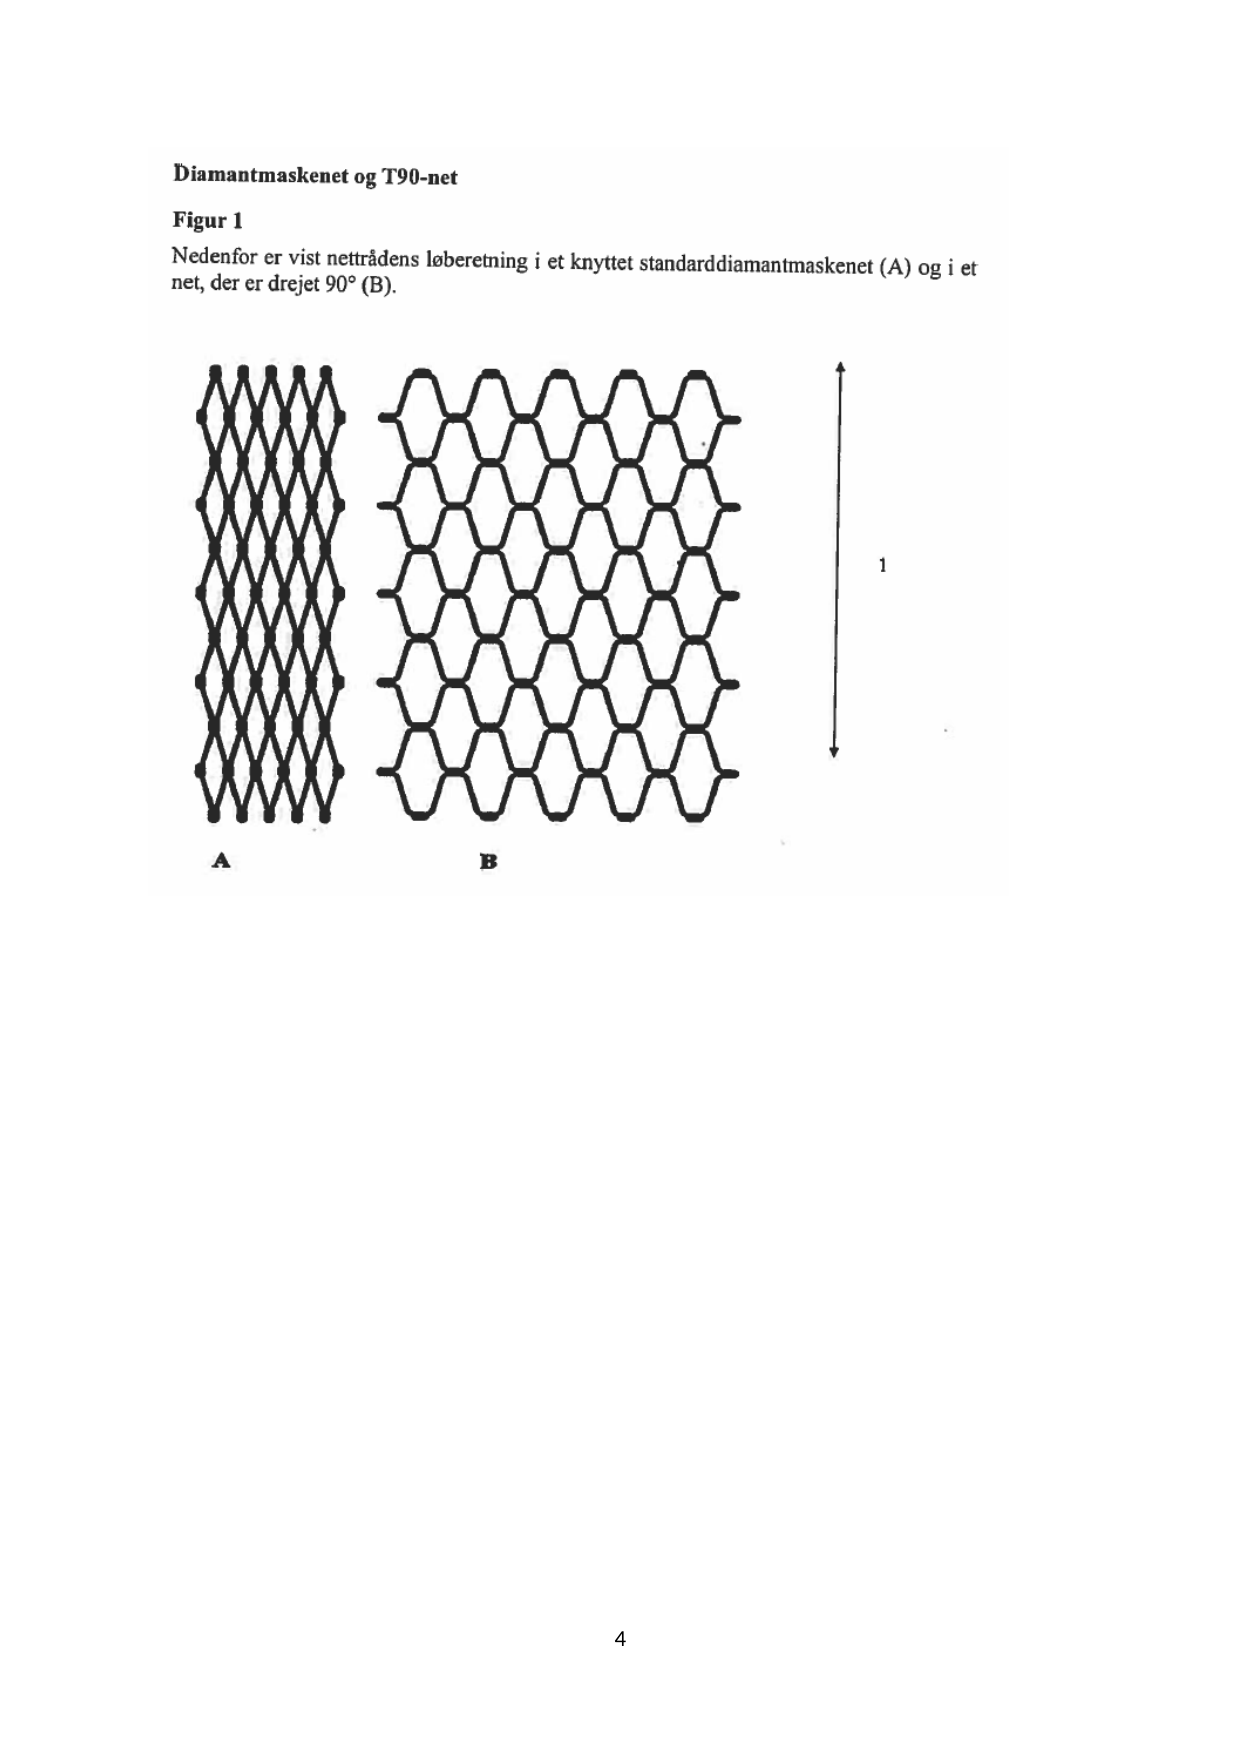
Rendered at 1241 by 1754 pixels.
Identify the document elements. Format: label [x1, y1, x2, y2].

picture [147, 147, 1009, 896]
